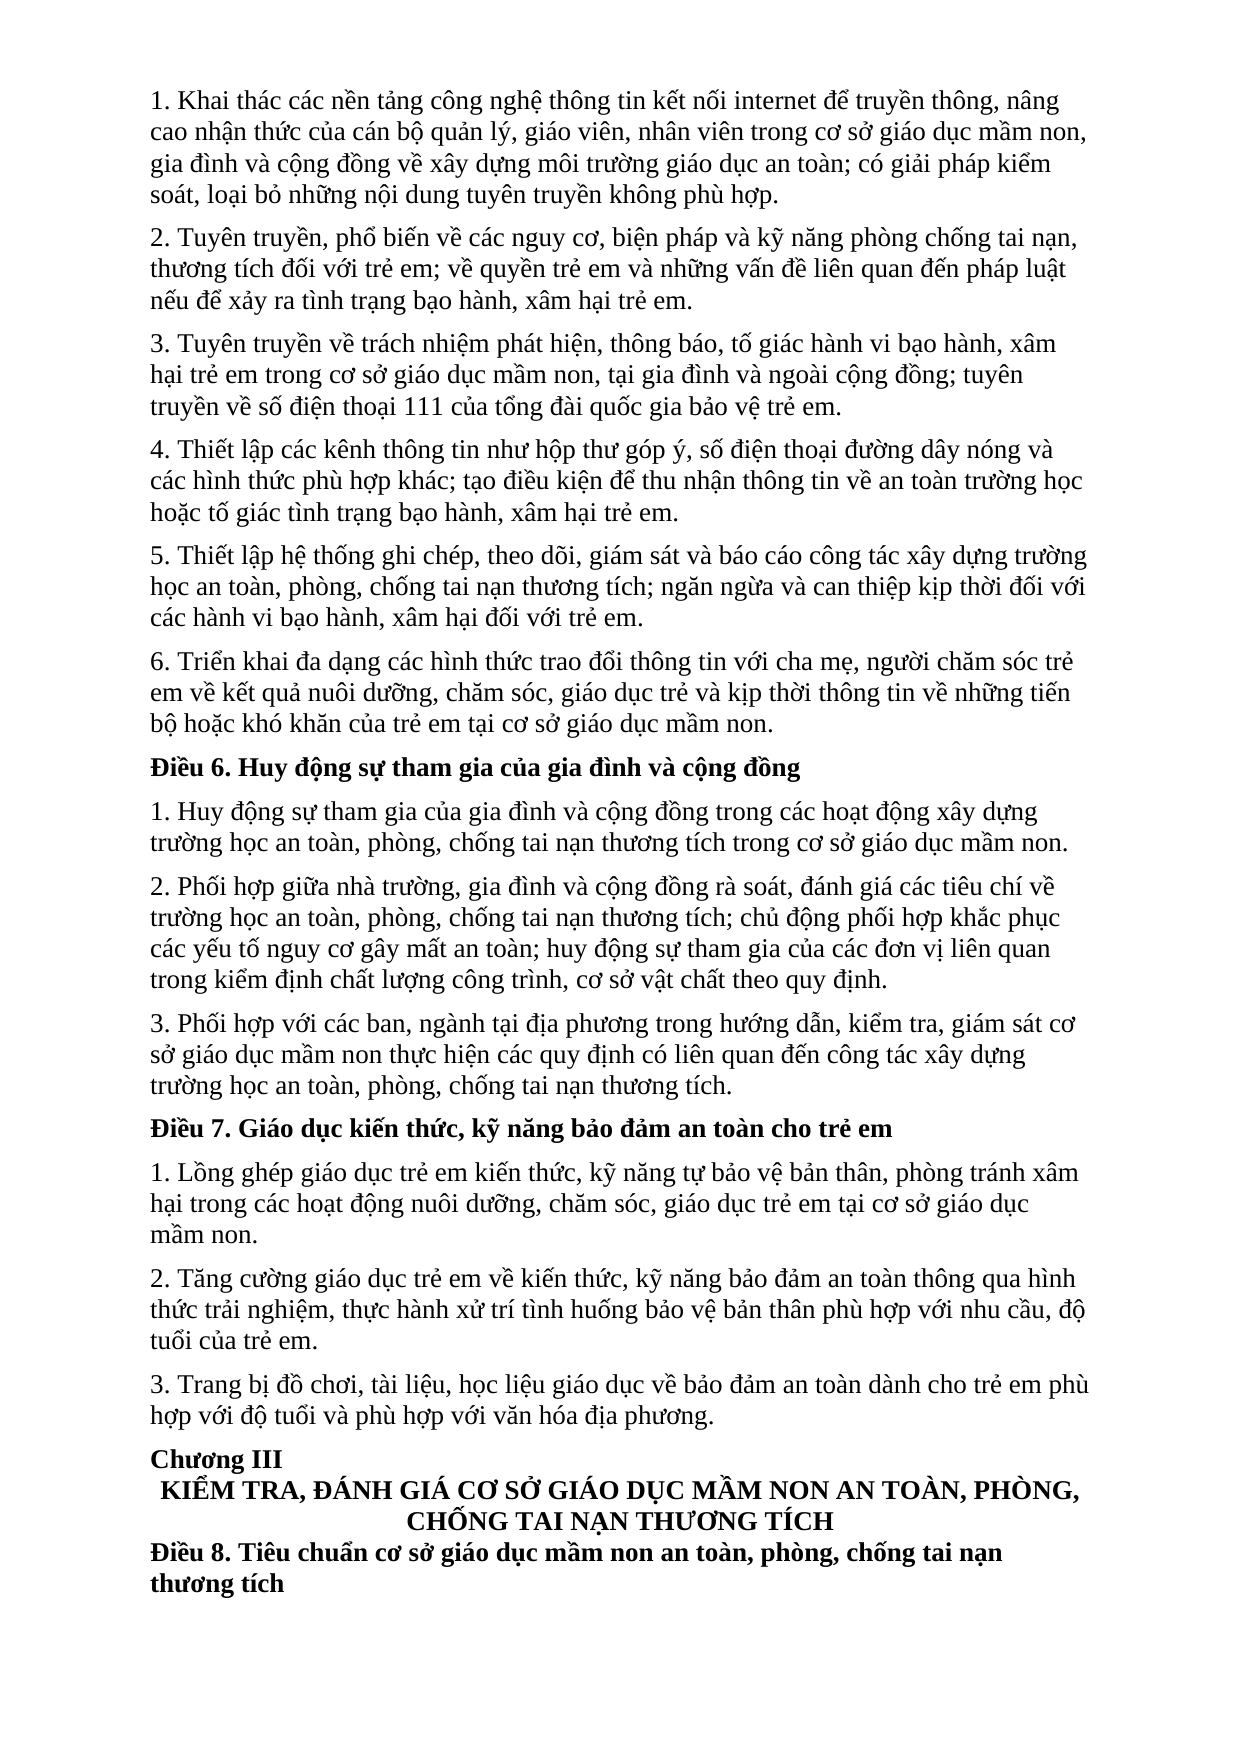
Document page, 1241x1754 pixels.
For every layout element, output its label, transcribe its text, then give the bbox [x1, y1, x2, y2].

text 2. Tăng cường giáo dục trẻ em về kiến thức, kỹ năng bảo đảm an toàn thông qua hình thức trải nghiệm, thực hành xử trí tình huống bảo vệ bản thân phù hợp với nhu cầu, độ tuổi của trẻ em. [150, 1262, 1090, 1356]
text 3. Phối hợp với các ban, ngành tại địa phương trong hướng dẫn, kiểm tra, giám sát cơ sở giáo dục mầm non thực hiện các quy định có liên quan đến công tác xây dựng trường học an toàn, phòng, chống tai nạn thương tích. [150, 1007, 1090, 1100]
text 2. Phối hợp giữa nhà trường, gia đình và cộng đồng rà soát, đánh giá các tiêu chí về trường học an toàn, phòng, chống tai nạn thương tích; chủ động phối hợp khắc phục các yếu tố nguy cơ gây mất an toàn; huy động sự tham gia của các đơn vị liên quan trong kiểm định chất lượng công trình, cơ sở vật chất theo quy định. [150, 869, 1090, 994]
text Điều 8. Tiêu chuẩn cơ sở giáo dục mầm non an toàn, phòng, chống tai nạn thương tích [150, 1536, 1090, 1599]
text 5. Thiết lập hệ thống ghi chép, theo dõi, giám sát và báo cáo công tác xây dựng trường học an toàn, phòng, chống tai nạn thương tích; ngăn ngừa và can thiệp kịp thời đối với các hành vi bạo hành, xâm hại đối với trẻ em. [150, 539, 1090, 633]
text 2. Tuyên truyền, phổ biến về các nguy cơ, biện pháp và kỹ năng phòng chống tai nạn, thương tích đối với trẻ em; về quyền trẻ em và những vấn đề liên quan đến pháp luật nếu để xảy ra tình trạng bạo hành, xâm hại trẻ em. [150, 221, 1090, 315]
text 1. Khai thác các nền tảng công nghệ thông tin kết nối internet để truyền thông, nâng cao nhận thức của cán bộ quản lý, giáo viên, nhân viên trong cơ sở giáo dục mầm non, gia đình và cộng đồng về xây dựng môi trường giáo dục an toàn; có giải pháp kiểm soát, loại bỏ những nội dung tuyên truyền không phù hợp. [150, 84, 1090, 209]
text 1. Huy động sự tham gia của gia đình và cộng đồng trong các hoạt động xây dựng trường học an toàn, phòng, chống tai nạn thương tích trong cơ sở giáo dục mầm non. [150, 795, 1090, 857]
text Điều 7. Giáo dục kiến thức, kỹ năng bảo đảm an toàn cho trẻ em [150, 1113, 1090, 1144]
text 3. Tuyên truyền về trách nhiệm phát hiện, thông báo, tố giác hành vi bạo hành, xâm hại trẻ em trong cơ sở giáo dục mầm non, tại gia đình và ngoài cộng đồng; tuyên truyền về số điện thoại 111 của tổng đài quốc gia bảo vệ trẻ em. [150, 327, 1090, 421]
text 6. Triển khai đa dạng các hình thức trao đổi thông tin với cha mẹ, người chăm sóc trẻ em về kết quả nuôi dưỡng, chăm sóc, giáo dục trẻ và kịp thời thông tin về những tiến bộ hoặc khó khăn của trẻ em tại cơ sở giáo dục mầm non. [150, 645, 1090, 739]
text 4. Thiết lập các kênh thông tin như hộp thư góp ý, số điện thoại đường dây nóng và các hình thức phù hợp khác; tạo điều kiện để thu nhận thông tin về an toàn trường học hoặc tố giác tình trạng bạo hành, xâm hại trẻ em. [150, 433, 1090, 527]
text 1. Lồng ghép giáo dục trẻ em kiến thức, kỹ năng tự bảo vệ bản thân, phòng tránh xâm hại trong các hoạt động nuôi dưỡng, chăm sóc, giáo dục trẻ em tại cơ sở giáo dục mầm non. [150, 1156, 1090, 1250]
text 3. Trang bị đồ chơi, tài liệu, học liệu giáo dục về bảo đảm an toàn dành cho trẻ em phù hợp với độ tuổi và phù hợp với văn hóa địa phương. [150, 1368, 1090, 1430]
text KIỂM TRA, ĐÁNH GIÁ CƠ SỞ GIÁO DỤC MẦM NON AN TOÀN, PHÒNG, CHỐNG TAI NẠN THƯƠNG TÍCH [150, 1474, 1090, 1536]
text Chương III [150, 1443, 1090, 1474]
text Điều 6. Huy động sự tham gia của gia đình và cộng đồng [150, 751, 1090, 782]
